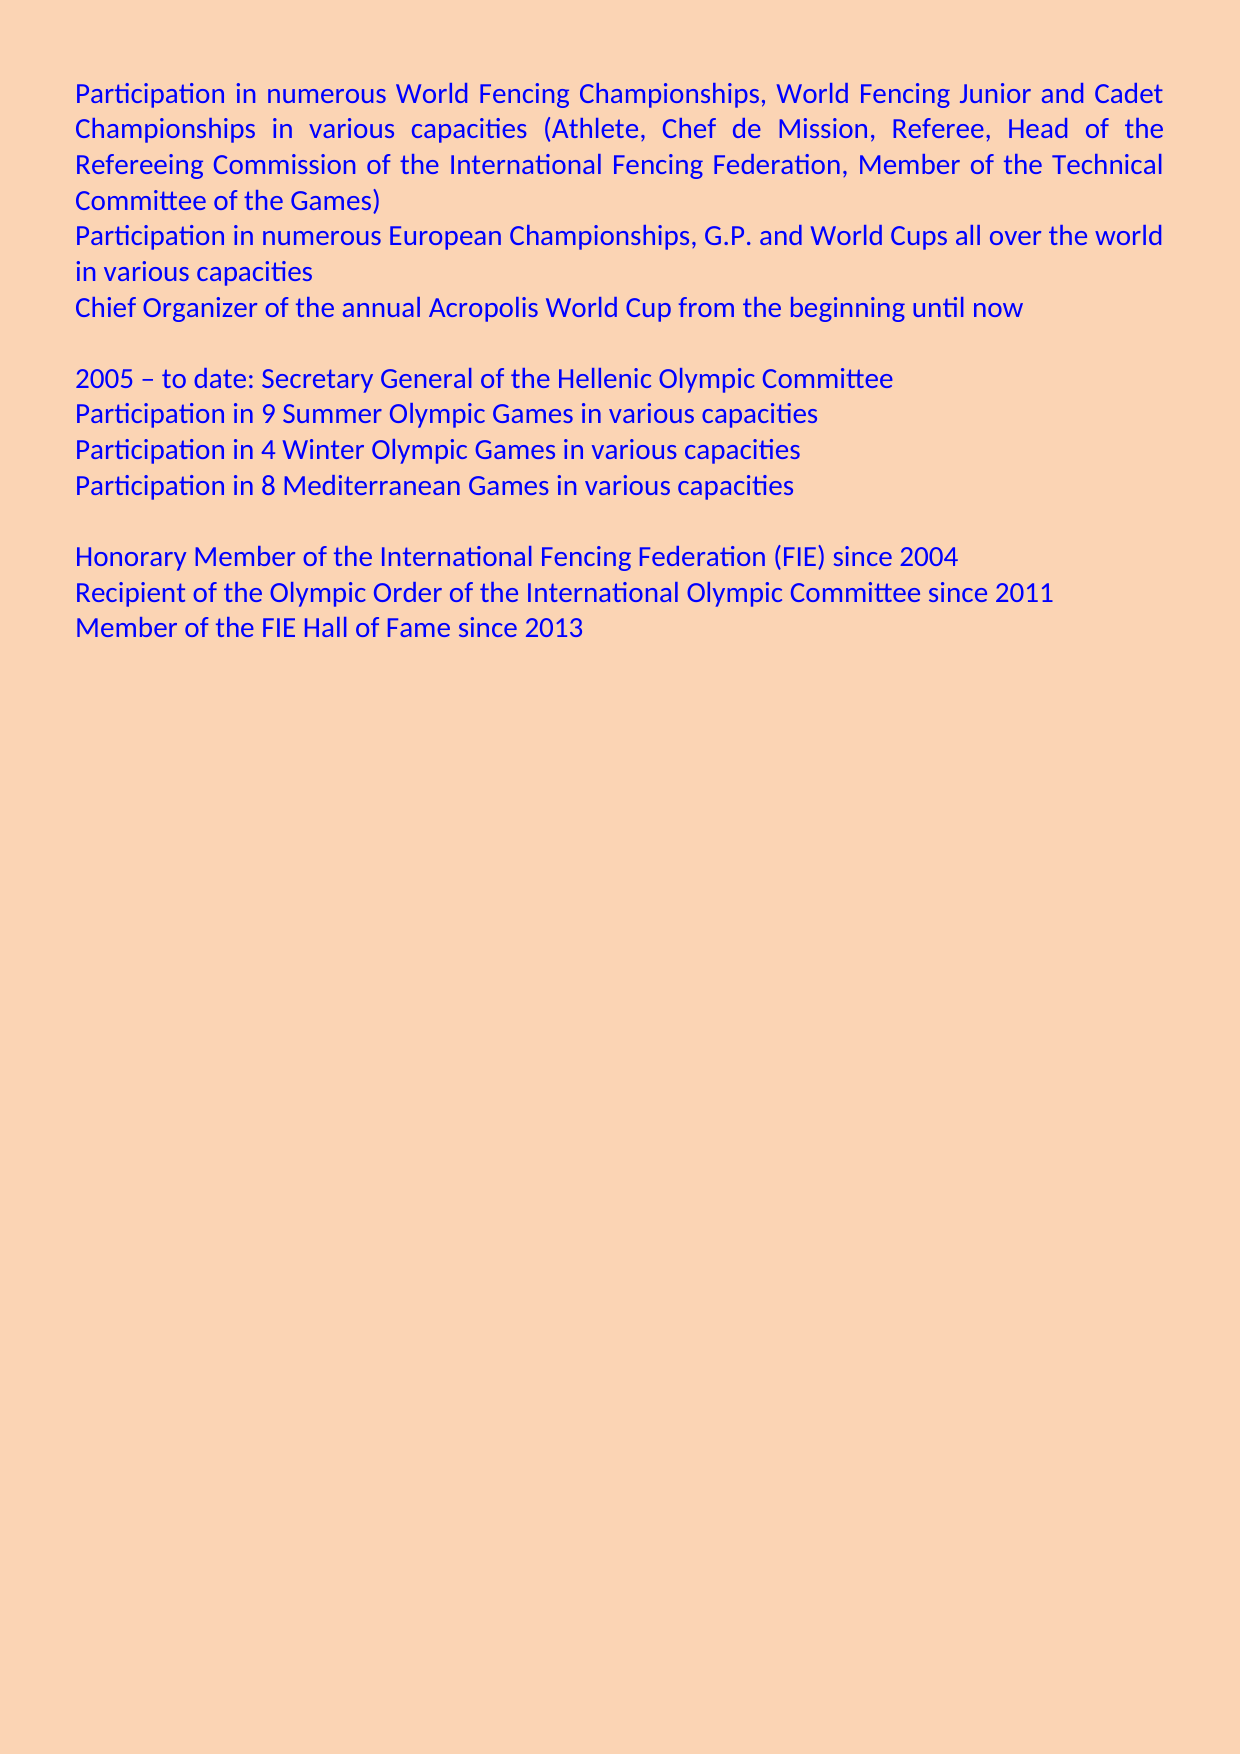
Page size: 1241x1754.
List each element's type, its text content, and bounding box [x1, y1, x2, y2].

text Recipient of the Olympic Order of the International Olympic Committee since 2011 [75, 574, 1165, 609]
text 2005 – to date: Secretary General of the Hellenic Olympic Committee [75, 360, 1165, 396]
text Participation in numerous European Championships, G.P. and World Cups all over the world in various capacities [75, 217, 1165, 289]
text Chief Organizer of the annual Acropolis World Cup from the beginning until now [75, 289, 1165, 324]
text Participation in 8 Mediterranean Games in various capacities [75, 467, 1165, 502]
text Honorary Member of the International Fencing Federation (FIE) since 2004 [75, 538, 1165, 574]
text Member of the FIE Hall of Fame since 2013 [75, 609, 1165, 645]
text Participation in 9 Summer Olympic Games in various capacities [75, 396, 1165, 431]
text Participation in 4 Winter Olympic Games in various capacities [75, 431, 1165, 467]
text Participation in numerous World Fencing Championships, World Fencing Junior and Cadet Championships in various capacities (Athlete, Chef de Mission, Referee, Head of the Refereeing Commission of the International Fencing Federation, Member of the Technical Committee of the Games) [75, 75, 1165, 217]
